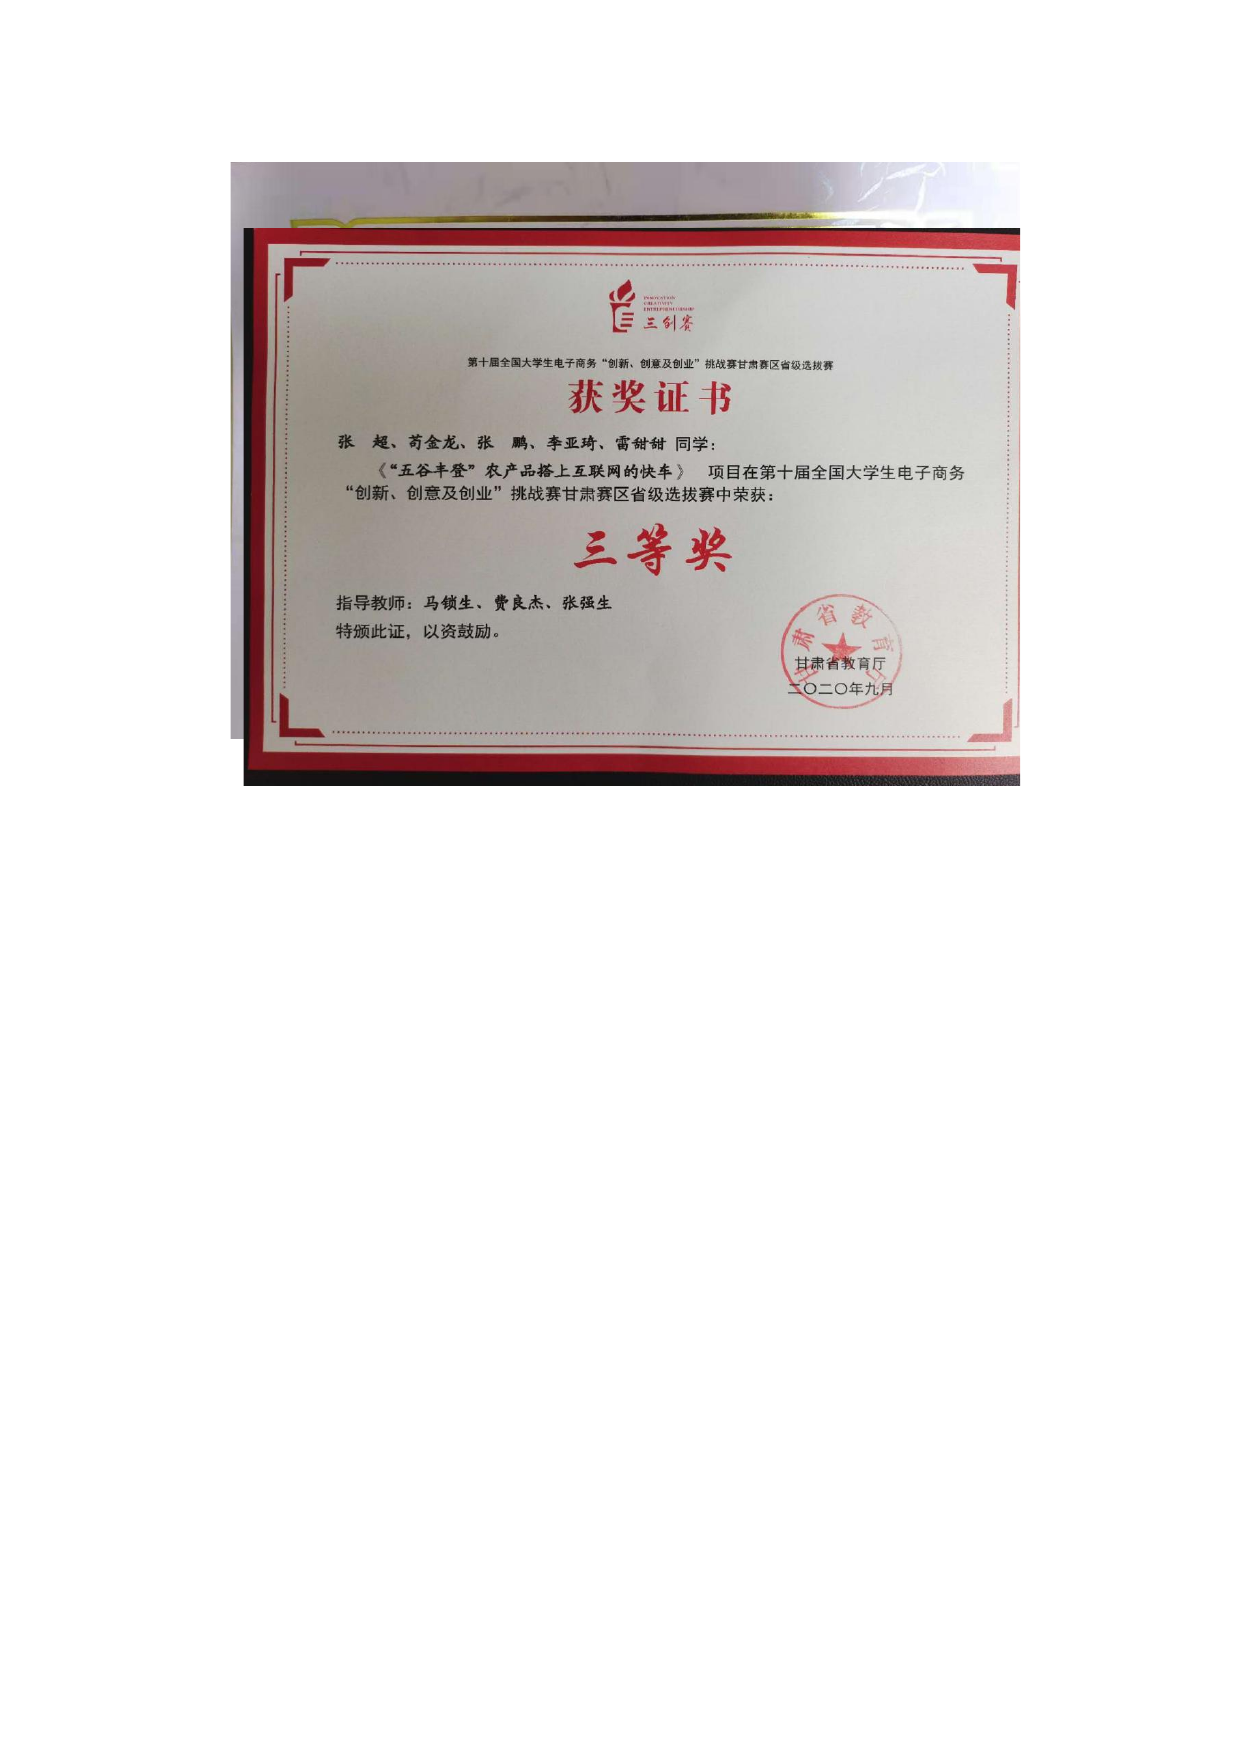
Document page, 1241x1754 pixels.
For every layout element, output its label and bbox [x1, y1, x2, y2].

picture [229, 162, 1020, 784]
